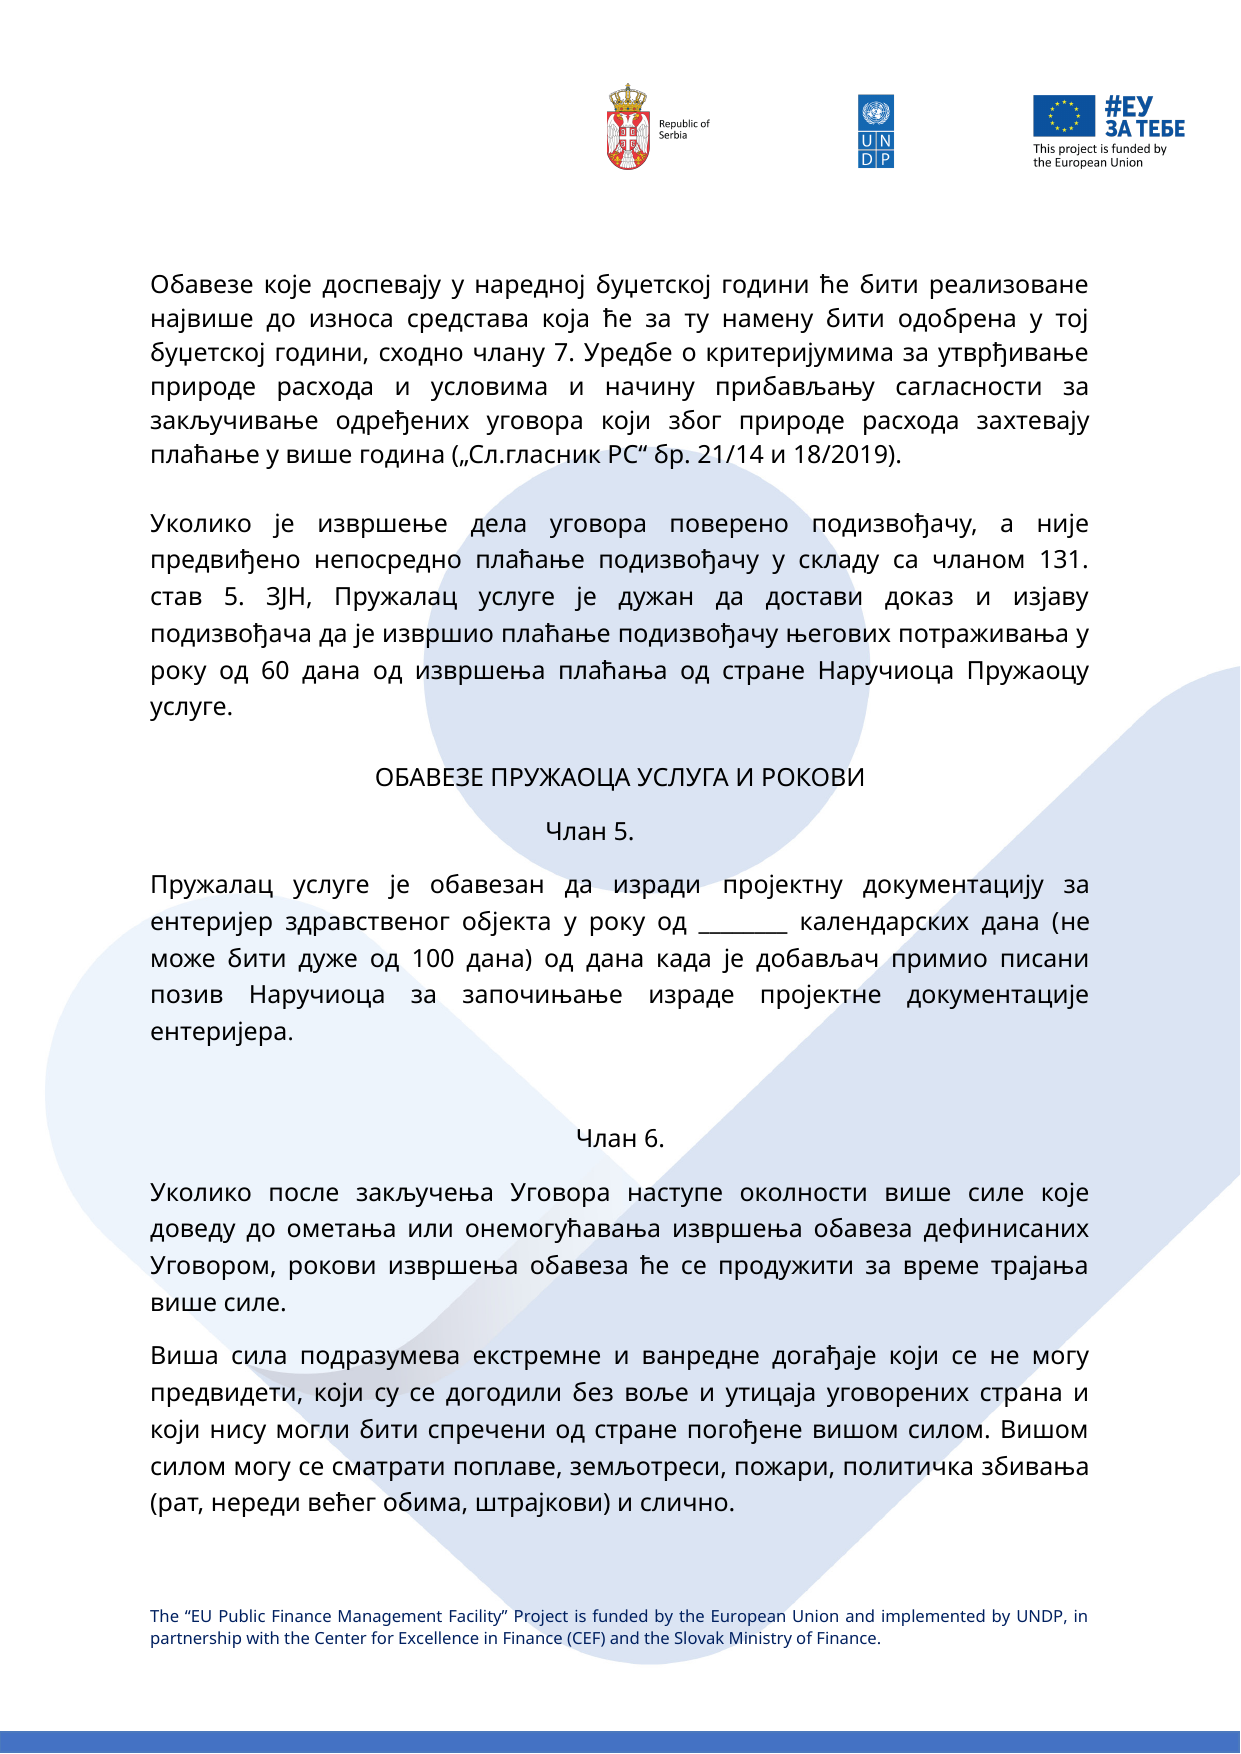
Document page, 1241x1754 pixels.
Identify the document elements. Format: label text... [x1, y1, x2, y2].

text Пружалац услуге је обавезан да изради пројектну документацију за ентеријер здравственог објекта у року од ________ календарских дана (не може бити дуже од 100 дана) од дана када је добављач примио писани позив Наручиоца за започињање израде пројектне документације ентеријера. [150, 867, 1090, 1048]
text Члан 6. [150, 1121, 1090, 1155]
text ОБАВЕЗЕ ПРУЖАОЦА УСЛУГА И РОКОВИ [150, 760, 1090, 794]
text Члан 5. [150, 813, 1090, 847]
text Уколико је извршење дела уговора поверено подизвођачу, а није предвиђено непосредно плаћање подизвођачу у складу са чланом 131. став 5. ЗЈН, Пружалац услуге је дужан да достави доказ и изјаву подизвођача да је извршио плаћање подизвођачу његових потраживања у року од 60 дана од извршења плаћања од стране Наручиоца Пружаоцу услуге. [150, 505, 1090, 723]
text Виша сила подразумева екстремне и ванредне догађаје који се не могу предвидети, који су се догодили без воље и утицаја уговорених страна и који нису могли бити спречени од стране погођене вишом силом. Вишом силом могу се сматрати поплаве, земљотреси, пожари, политичка збивања (рат, нереди већег обима, штрајкови) и слично. [150, 1338, 1090, 1519]
picture [0, 21, 1241, 1754]
text Уколико после закључења Уговора наступе околности више силе које доведу до ометања или онемогућавања извршења обавеза дефинисаних Уговором, рокови извршења обавеза ће се продужити за време трајања више силе. [150, 1174, 1090, 1318]
text Обавезе које доспевају у наредној буџетској години ће бити реализоване највише до износа средстава која ће за ту намену бити одобрена у тој буџетској години, сходно члану 7. Уредбе о критеријумима за утврђивање природе расхода и условима и начину прибављању сагласности за закључивање одређених уговора који због природе расхода захтевају плаћање у више година („Сл.гласник РС“ бр. 21/14 и 18/2019). [150, 267, 1090, 471]
